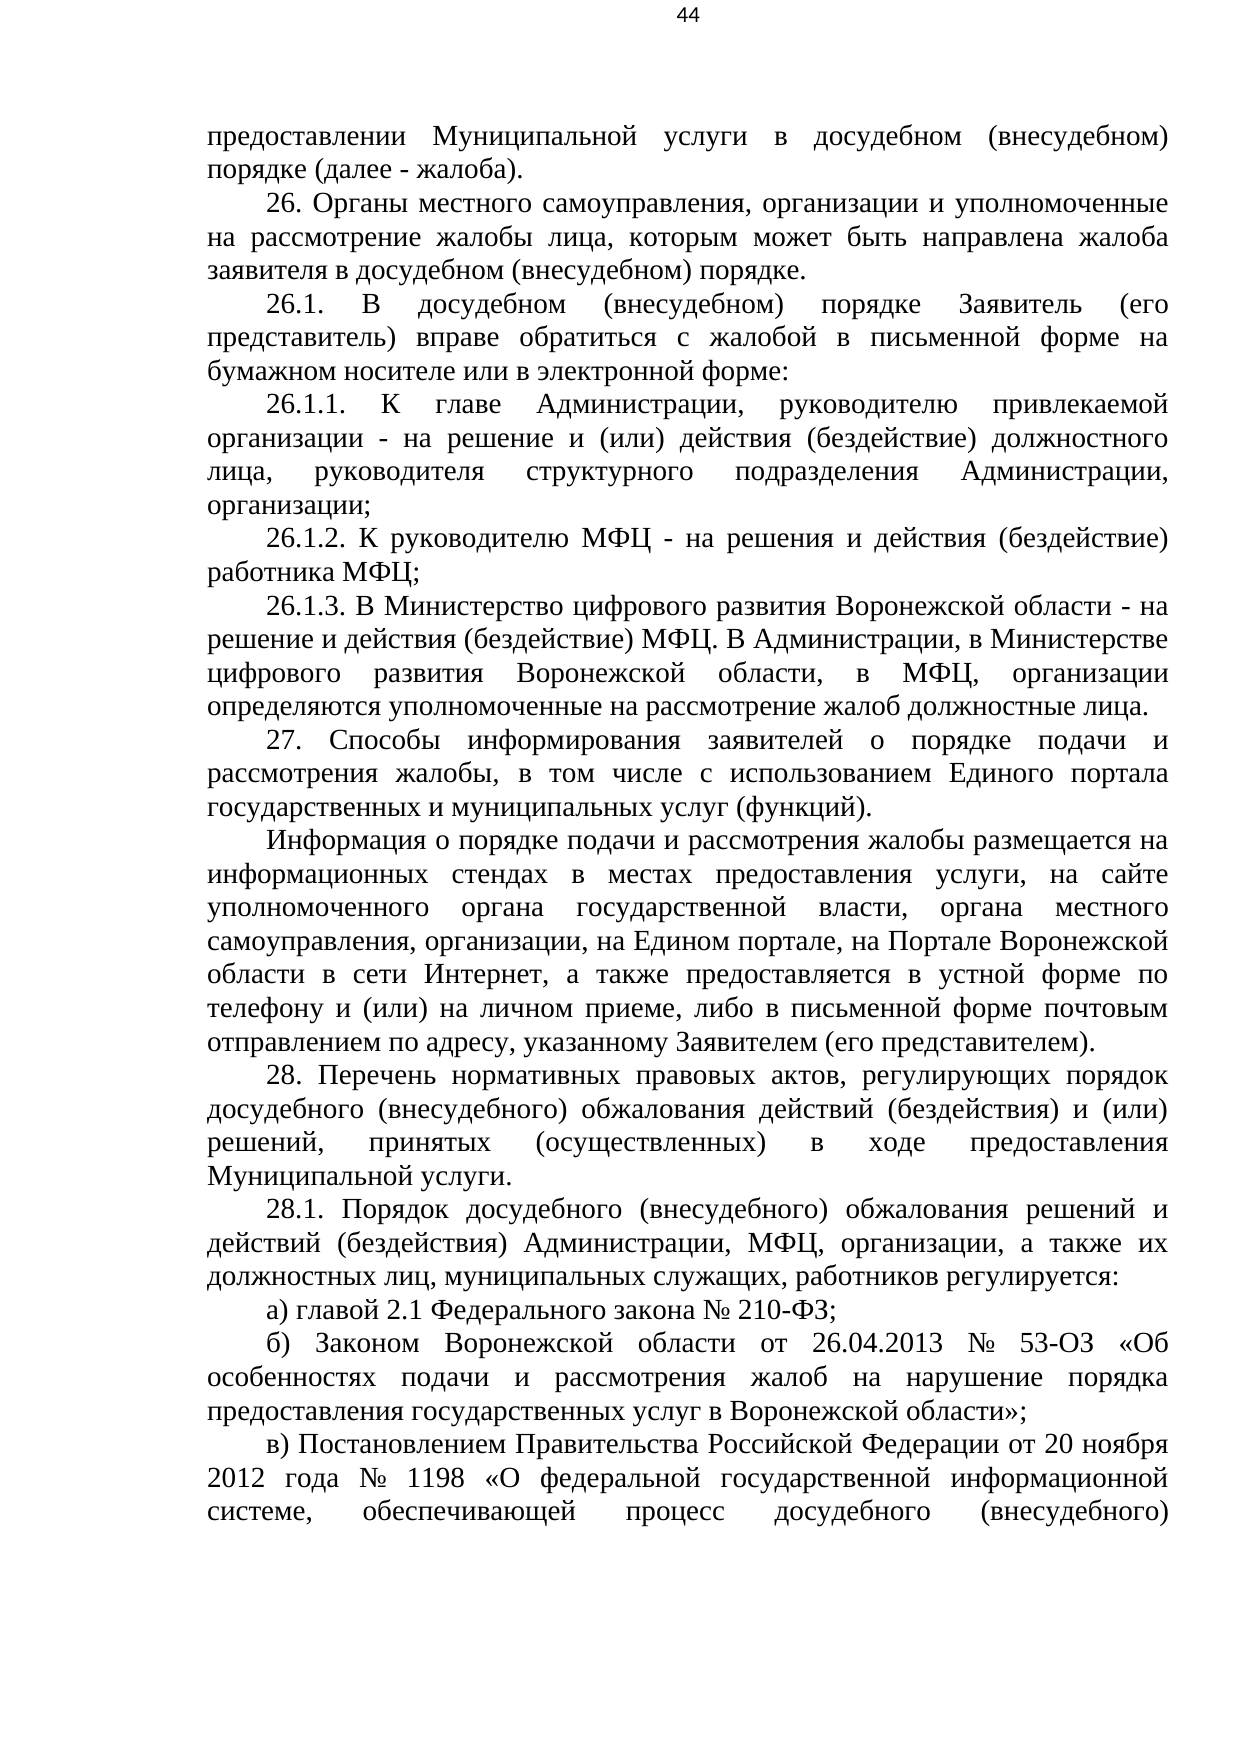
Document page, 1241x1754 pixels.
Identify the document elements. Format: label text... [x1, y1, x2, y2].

text 26.1.2. К руководителю МФЦ - на решения и действия (бездействие) работника МФЦ; [207, 521, 1169, 588]
text а) главой 2.1 Федерального закона № 210-ФЗ; [207, 1292, 1169, 1326]
text 26.1. В досудебном (внесудебном) порядке Заявитель (его представитель) вправе обратиться с жалобой в письменной форме на бумажном носителе или в электронной форме: [207, 286, 1169, 386]
text Информация о порядке подачи и рассмотрения жалобы размещается на информационных стендах в местах предоставления услуги, на сайте уполномоченного органа государственной власти, органа местного самоуправления, организации, на Едином портале, на Портале Воронежской области в сети Интернет, а также предоставляется в устной форме по телефону и (или) на личном приеме, либо в письменной форме почтовым отправлением по адресу, указанному Заявителем (его представителем). [207, 822, 1169, 1057]
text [207, 118, 1169, 185]
text 26. Органы местного самоуправления, организации и уполномоченные на рассмотрение жалобы лица, которым может быть направлена жалоба заявителя в досудебном (внесудебном) порядке. [207, 185, 1169, 286]
text 27. Способы информирования заявителей о порядке подачи и рассмотрения жалобы, в том числе с использованием Единого портала государственных и муниципальных услуг (функций). [207, 722, 1169, 822]
text 26.1.3. В Министерство цифрового развития Воронежской области - на решение и действия (бездействие) МФЦ. В Администрации, в Министерстве цифрового развития Воронежской области, в МФЦ, организации определяются уполномоченные на рассмотрение жалоб должностные лица. [207, 588, 1169, 722]
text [207, 1426, 1169, 1527]
text б) Законом Воронежской области от 26.04.2013 № 53-ОЗ «Об особенностях подачи и рассмотрения жалоб на нарушение порядка предоставления государственных услуг в Воронежской области»; [207, 1326, 1169, 1426]
text 28.1. Порядок досудебного (внесудебного) обжалования решений и действий (бездействия) Администрации, МФЦ, организации, а также их должностных лиц, муниципальных служащих, работников регулируется: [207, 1191, 1169, 1292]
text 26.1.1. К главе Администрации, руководителю привлекаемой организации - на решение и (или) действия (бездействие) должностного лица, руководителя структурного подразделения Администрации, организации; [207, 386, 1169, 521]
text 28. Перечень нормативных правовых актов, регулирующих порядок досудебного (внесудебного) обжалования действий (бездействия) и (или) решений, принятых (осуществленных) в ходе предоставления Муниципальной услуги. [207, 1057, 1169, 1191]
